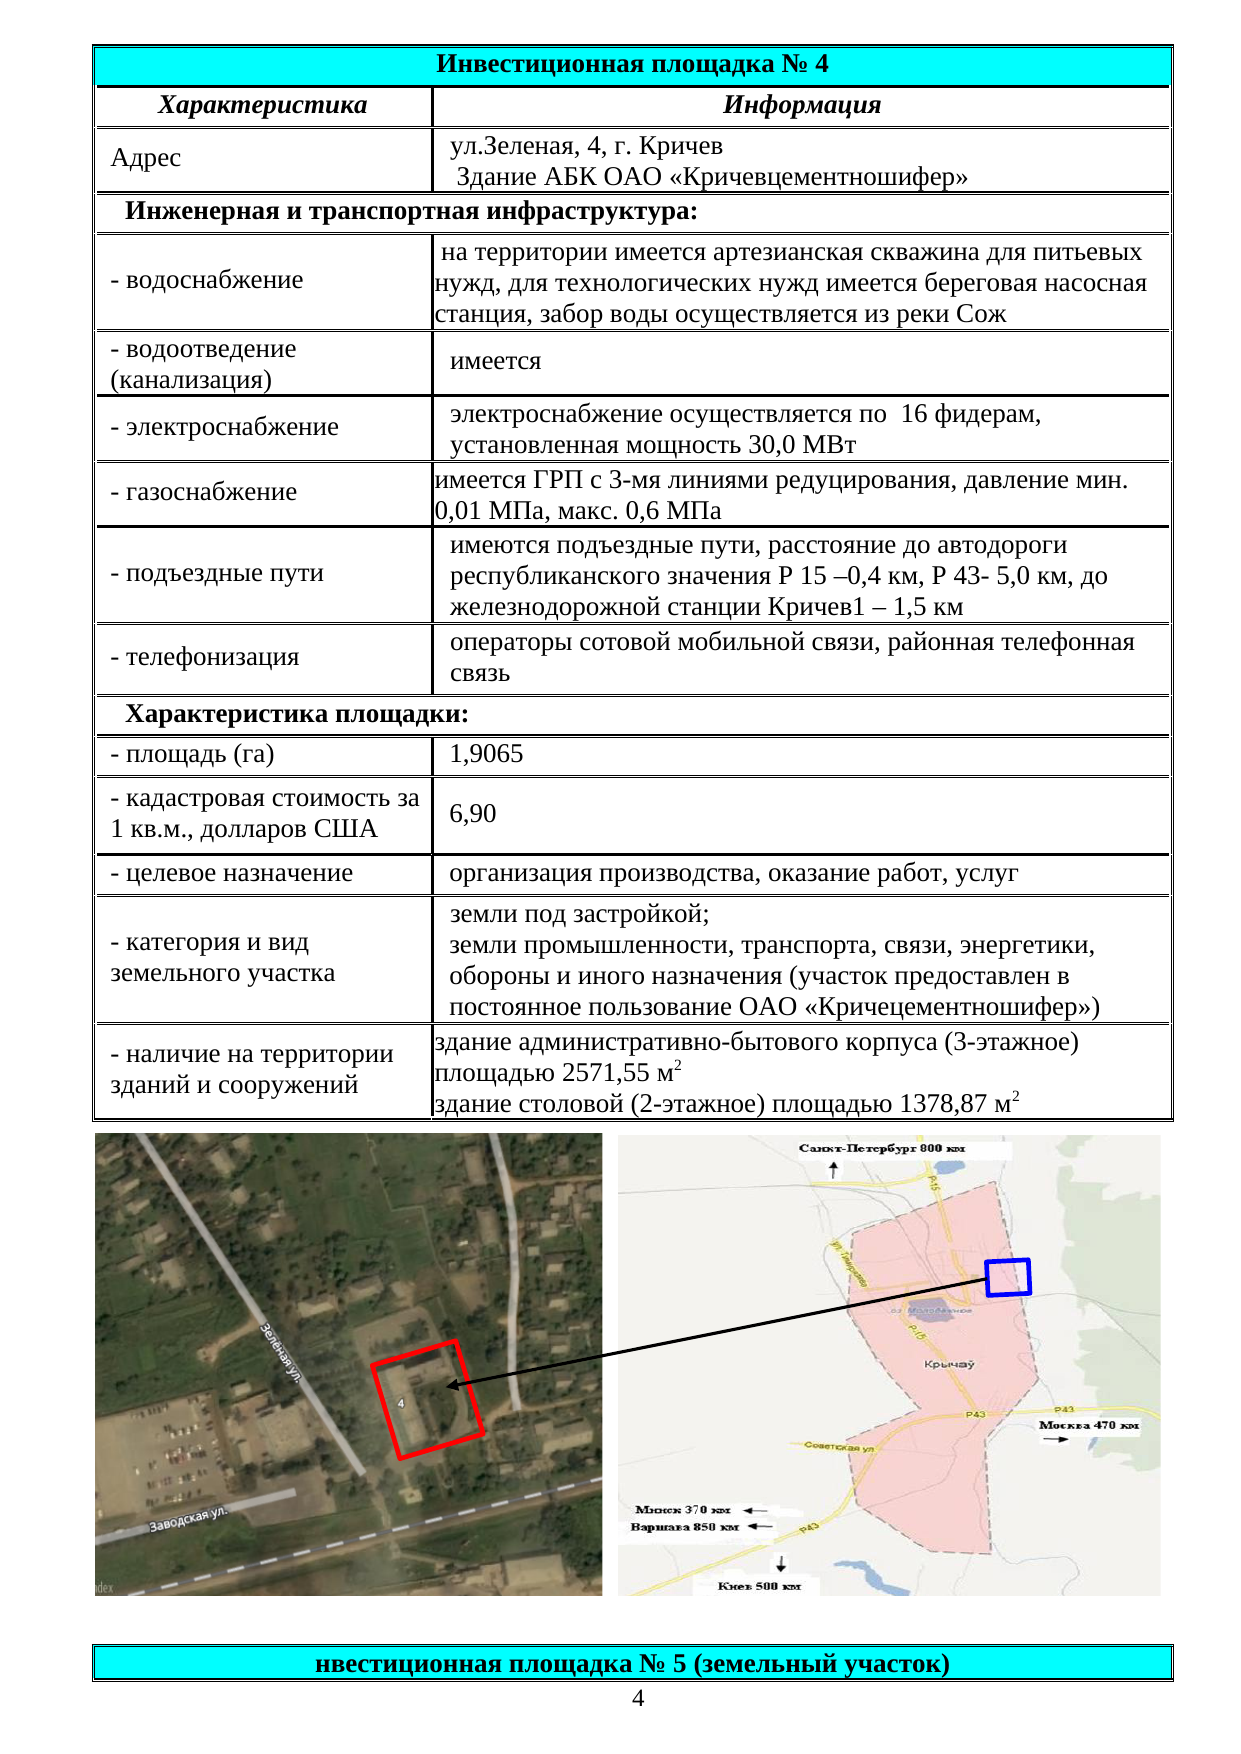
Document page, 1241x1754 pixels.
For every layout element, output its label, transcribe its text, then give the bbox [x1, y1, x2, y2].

table_cell - электроснабжение [95, 394, 431, 459]
table_cell - газоснабжение [95, 460, 431, 525]
table_cell 1,9065 [434, 734, 1171, 775]
table_cell - подъездные пути [95, 525, 431, 622]
table_cell 6,90 [432, 775, 1172, 853]
picture [95, 1133, 603, 1596]
table_cell на территории имеется артезианская скважина для питьевых нужд, для технологических нужд имеется береговая насосная станция, забор воды осуществляется из реки Сож [432, 232, 1172, 328]
table_cell операторы сотовой мобильной связи, районная телефонная связь [432, 622, 1172, 693]
table_cell - кадастровая стоимость за 1 кв.м., долларов США [93, 775, 432, 853]
table_cell - телефонизация [93, 622, 432, 693]
table_cell Адрес [93, 126, 432, 191]
table_cell здание административно-бытового корпуса (3-этажное) площадью 2571,55 м2 здание столовой (2-этажное) площадью 1378,87 м2 [432, 1021, 1171, 1118]
table_cell имеется ГРП с 3-мя линиями редуцирования, давление мин. 0,01 МПа, макс. 0,6 МПа [434, 460, 1171, 525]
table_cell имеются подъездные пути, расстояние до автодороги республиканского значения Р 15 –0,4 км, Р 43- 5,0 км, до железнодорожной станции Кричев1 – 1,5 км [434, 525, 1171, 622]
table_cell Информация [434, 85, 1171, 126]
picture [618, 1135, 1161, 1596]
table_cell электроснабжение осуществляется по 16 фидерам, установленная мощность 30,0 МВт [434, 394, 1171, 459]
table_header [95, 1647, 1171, 1678]
table_cell Характеристика площадки: [95, 694, 1171, 734]
table_cell - площадь (га) [95, 734, 431, 775]
table_cell Характеристика [95, 85, 431, 126]
table_cell - наличие на территории зданий и сооружений [95, 1021, 432, 1118]
table_cell Инженерная и транспортная инфраструктура: [95, 191, 1171, 232]
table_header Инвестиционная площадка № 4 [95, 48, 1171, 85]
table_cell ул.Зеленая, 4, г. Кричев Здание АБК ОАО «Кричевцементношифер» [432, 126, 1172, 191]
table_cell имеется [434, 329, 1171, 394]
table_cell земли под застройкой; земли промышленности, транспорта, связи, энергетики, обороны и иного назначения (участок предоставлен в постоянное пользование ОАО «Кричецементношифер») [434, 894, 1171, 1021]
picture [376, 1344, 479, 1455]
table_cell - категория и вид земельного участка [95, 894, 431, 1021]
table_cell - водоотведение (канализация) [95, 329, 431, 394]
table_cell - водоснабжение [93, 232, 432, 328]
table_cell организация производства, оказание работ, услуг [434, 853, 1172, 893]
table_cell - целевое назначение [93, 853, 431, 893]
